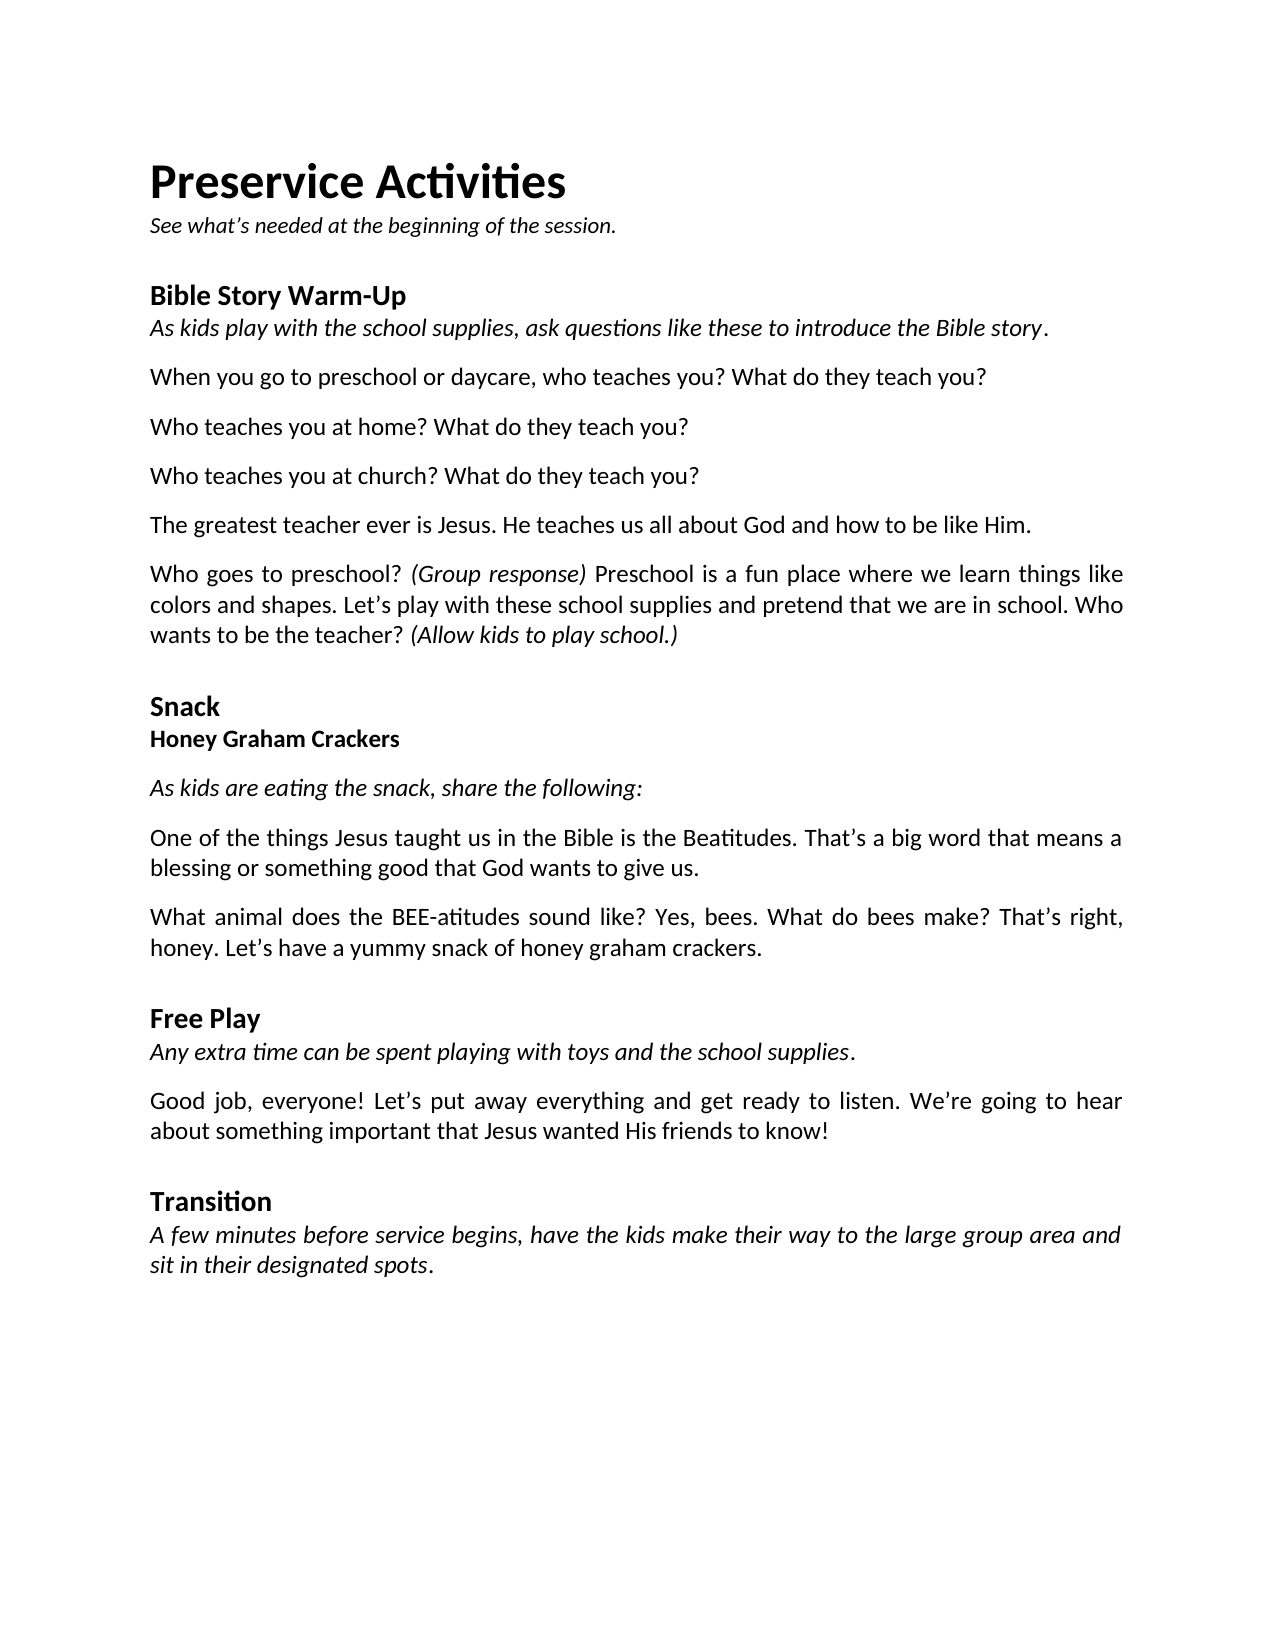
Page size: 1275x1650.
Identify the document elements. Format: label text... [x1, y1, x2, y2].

text Who goes to preschool? (Group response) Preschool is a fun place where we learn things like colors and shapes. Let’s play with these school supplies and pretend that we are in school. Who wants to be the teacher? (Allow kids to play school.) [150, 558, 1125, 650]
text See what’s needed at the beginning of the session. [150, 211, 1125, 239]
text A few minutes before service begins, have the kids make their way to the large group area and sit in their designated spots. [150, 1219, 1125, 1280]
text Honey Graham Crackers [150, 723, 1125, 754]
text When you go to preschool or daycare, who teaches you? What do they teach you? [150, 361, 1125, 392]
text Any extra time can be spent playing with toys and the school supplies. [150, 1036, 1125, 1066]
text One of the things Jesus taught us in the Bible is the Beatitudes. That’s a big word that means a blessing or something good that God wants to give us. [150, 822, 1125, 883]
text The greatest teacher ever is Jesus. He teaches us all about God and how to be like Him. [150, 509, 1125, 540]
text Who teaches you at church? What do they teach you? [150, 460, 1125, 491]
text Transition [150, 1183, 1125, 1219]
text Preservice Activities [150, 150, 1125, 211]
text As kids play with the school supplies, ask questions like these to introduce the Bible story. [150, 312, 1125, 343]
text What animal does the BEE-atitudes sound like? Yes, bees. What do bees make? That’s right, honey. Let’s have a yummy snack of honey graham crackers. [150, 902, 1125, 963]
text As kids are eating the snack, share the following: [150, 772, 1125, 803]
text Bible Story Warm-Up [150, 277, 1125, 312]
text Good job, everyone! Let’s put away everything and get ready to listen. We’re going to hear about something important that Jesus wanted His friends to know! [150, 1085, 1125, 1146]
text Who teaches you at home? What do they teach you? [150, 411, 1125, 441]
text Snack [150, 688, 1125, 723]
text Free Play [150, 1000, 1125, 1036]
